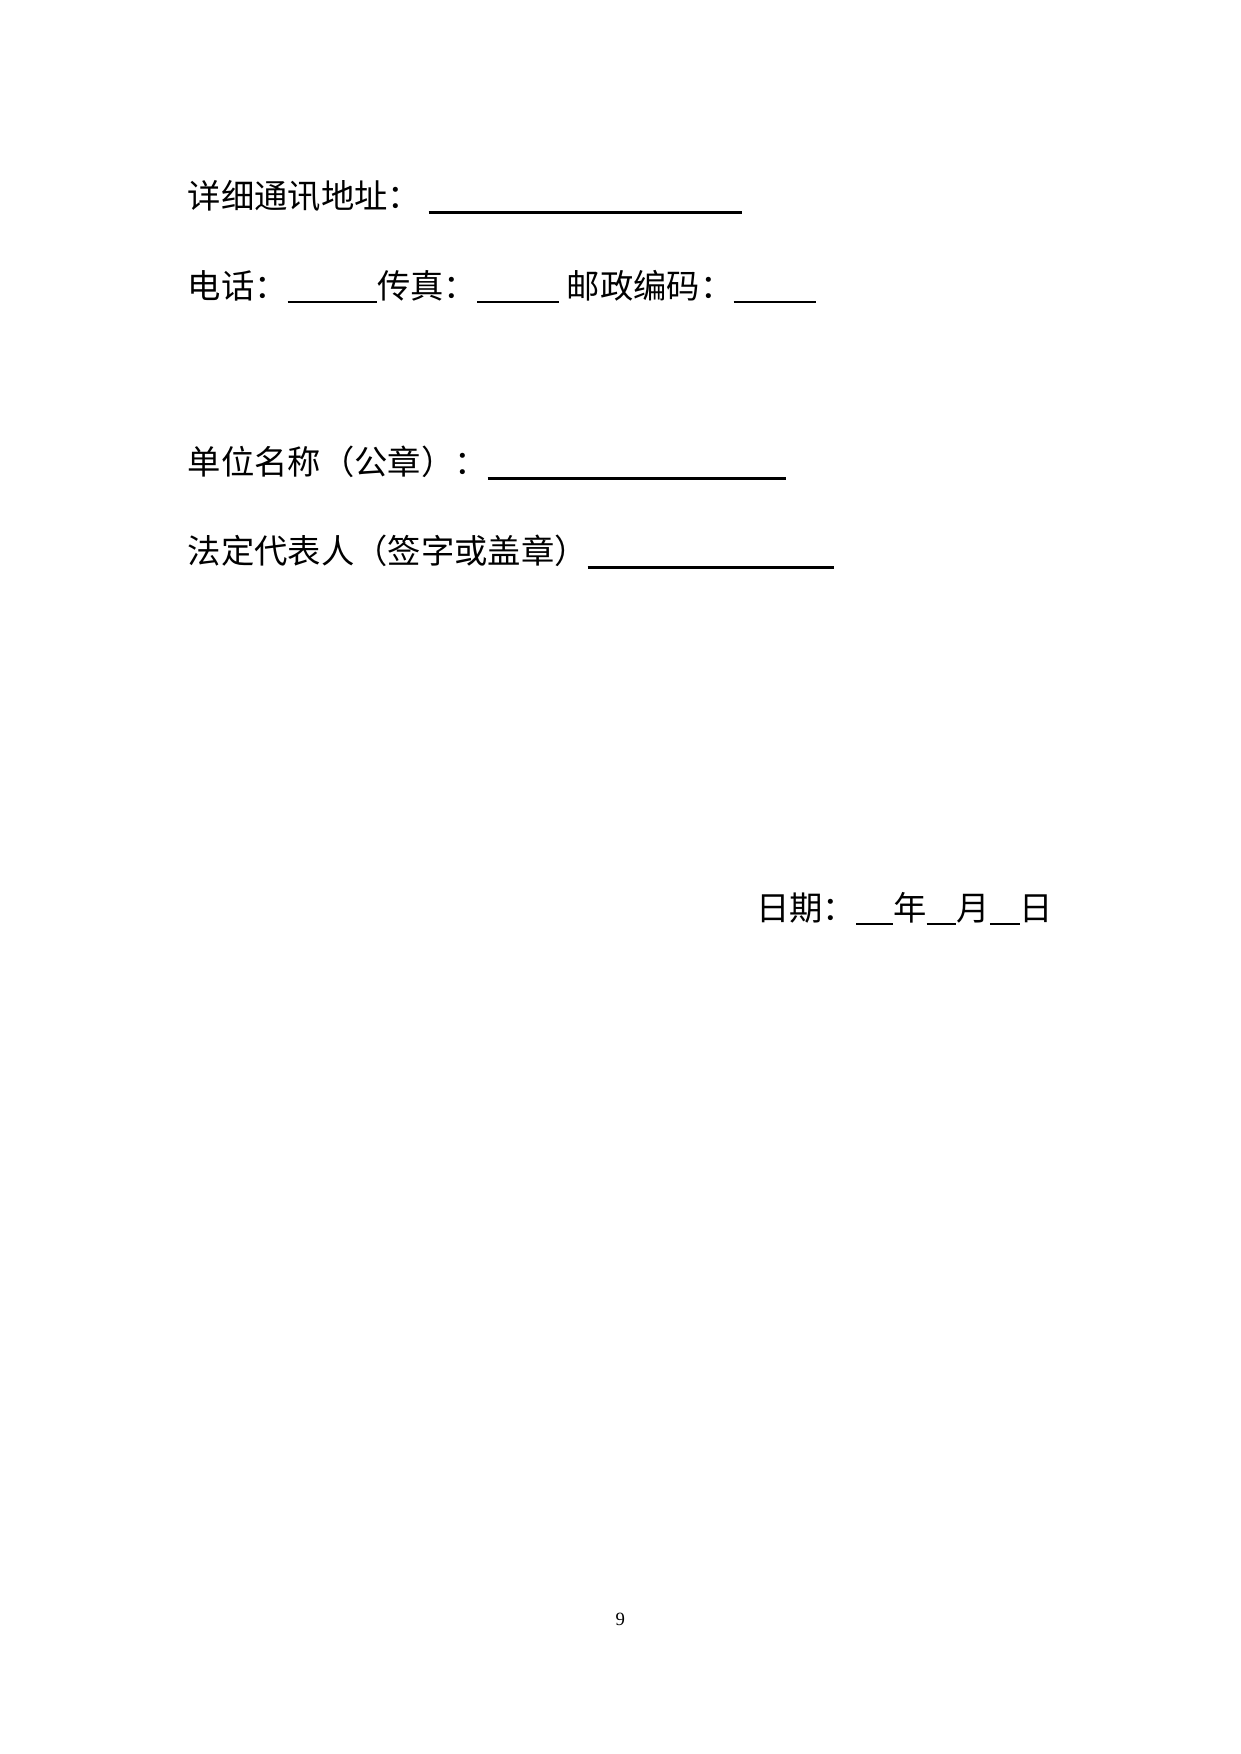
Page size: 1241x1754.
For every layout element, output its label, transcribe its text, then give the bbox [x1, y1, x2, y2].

text 日期： 年 月 日 [187, 873, 1053, 938]
text 法定代表人（签字或盖章） [187, 517, 1053, 582]
text 详细通讯地址： [187, 162, 1053, 227]
text 单位名称（公章）： [187, 428, 1053, 493]
text 电话： 传真： 邮政编码： [187, 251, 1053, 316]
